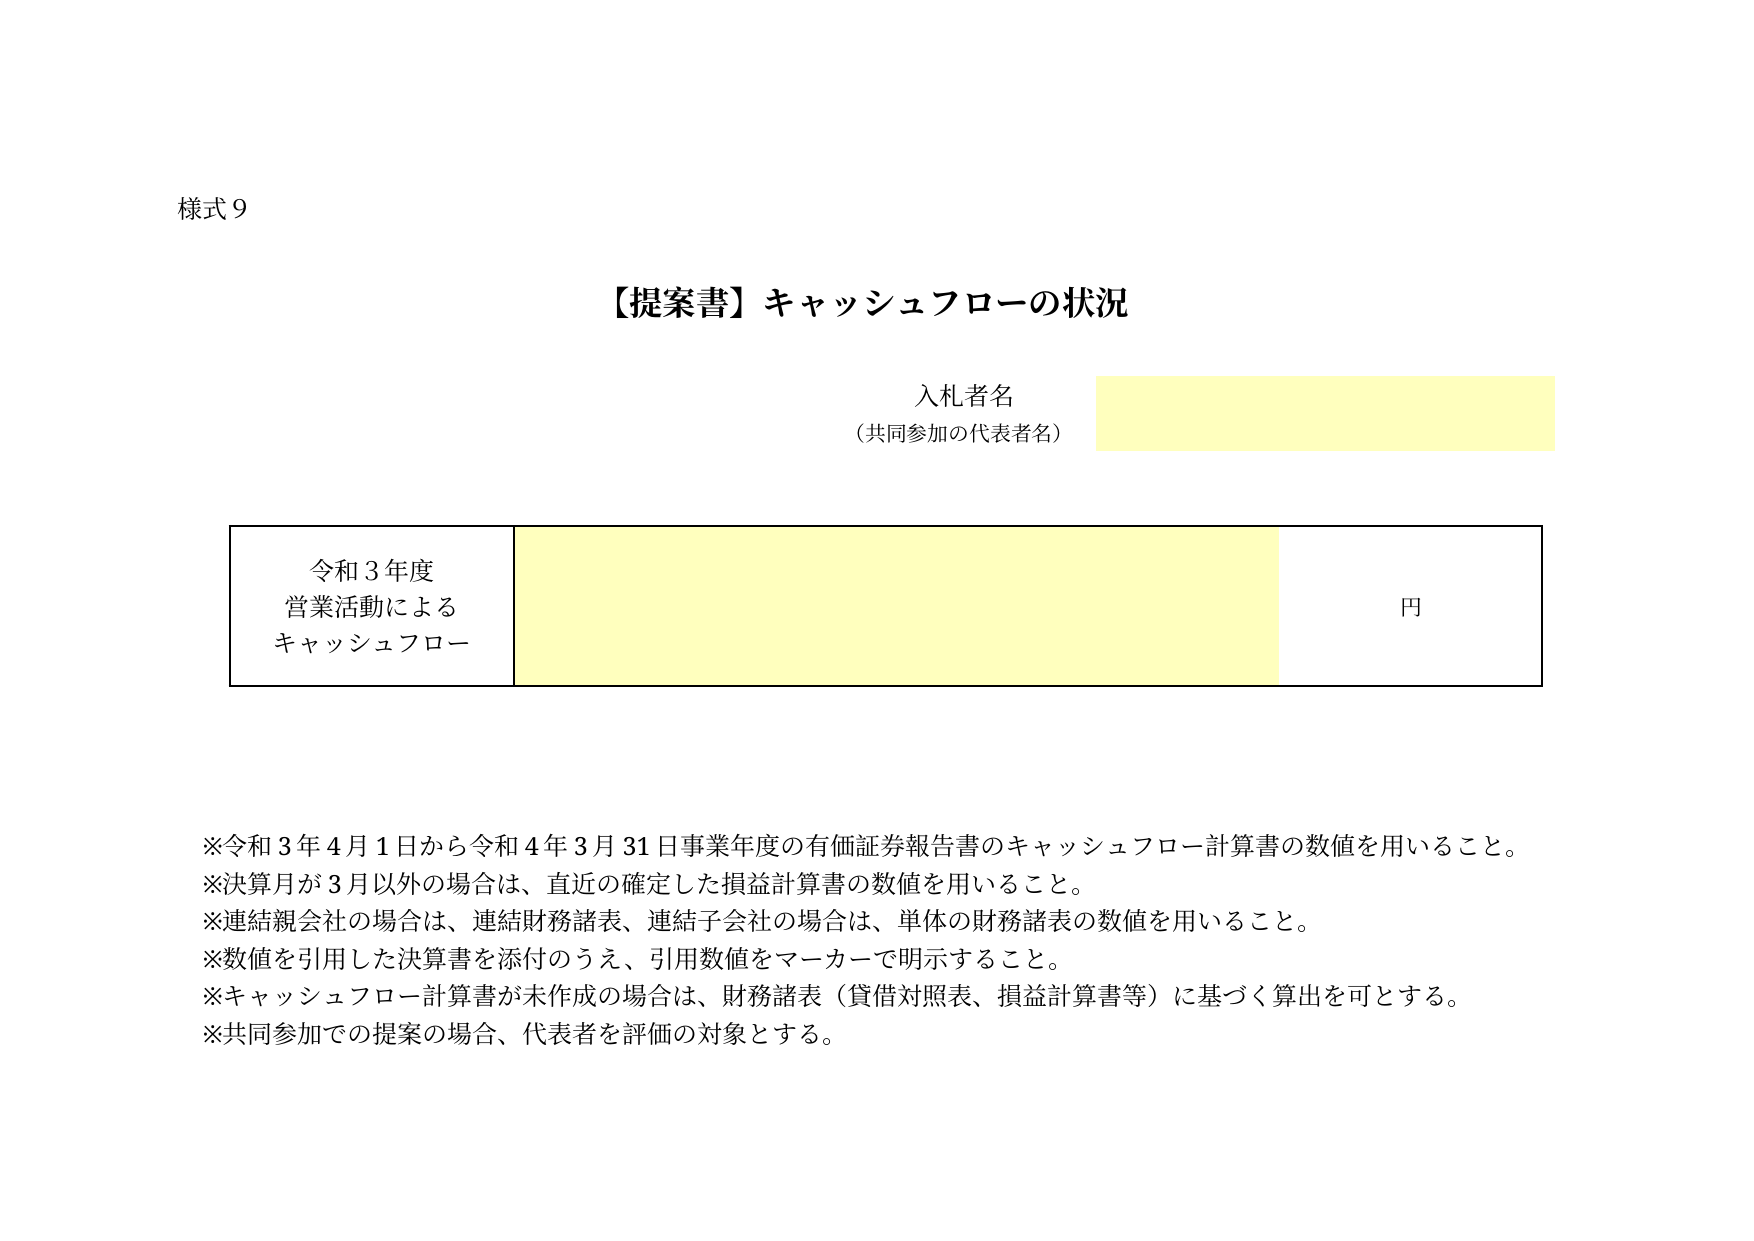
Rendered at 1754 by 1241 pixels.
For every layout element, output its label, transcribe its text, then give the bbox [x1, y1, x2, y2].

table_header 令和３年度 営業活動による キャッシュフロー [231, 527, 513, 685]
text 【提案書】キャッシュフローの状況 [177, 264, 1547, 339]
table_header 円 [1280, 527, 1541, 685]
text ※連結親会社の場合は、連結財務諸表、連結子会社の場合は、単体の財務諸表の数値を用いること。 [177, 901, 1547, 939]
table_header 入札者名 [833, 376, 1096, 414]
text ※令和3年4月1日から令和4年3月31日事業年度の有価証券報告書のキャッシュフロー計算書の数値を用いること。 [177, 826, 1547, 864]
table_header [1096, 376, 1555, 451]
text ※キャッシュフロー計算書が未作成の場合は、財務諸表（貸借対照表、損益計算書等）に基づく算出を可とする。 [177, 976, 1547, 1014]
text ※共同参加での提案の場合、代表者を評価の対象とする。 [177, 1014, 1547, 1051]
table_cell （共同参加の代表者名） [833, 414, 1096, 451]
table_header [515, 527, 1279, 685]
text ※数値を引用した決算書を添付のうえ、引用数値をマーカーで明示すること。 [177, 939, 1547, 976]
text 様式９ [177, 189, 1547, 226]
text ※決算月が3月以外の場合は、直近の確定した損益計算書の数値を用いること。 [177, 864, 1547, 901]
